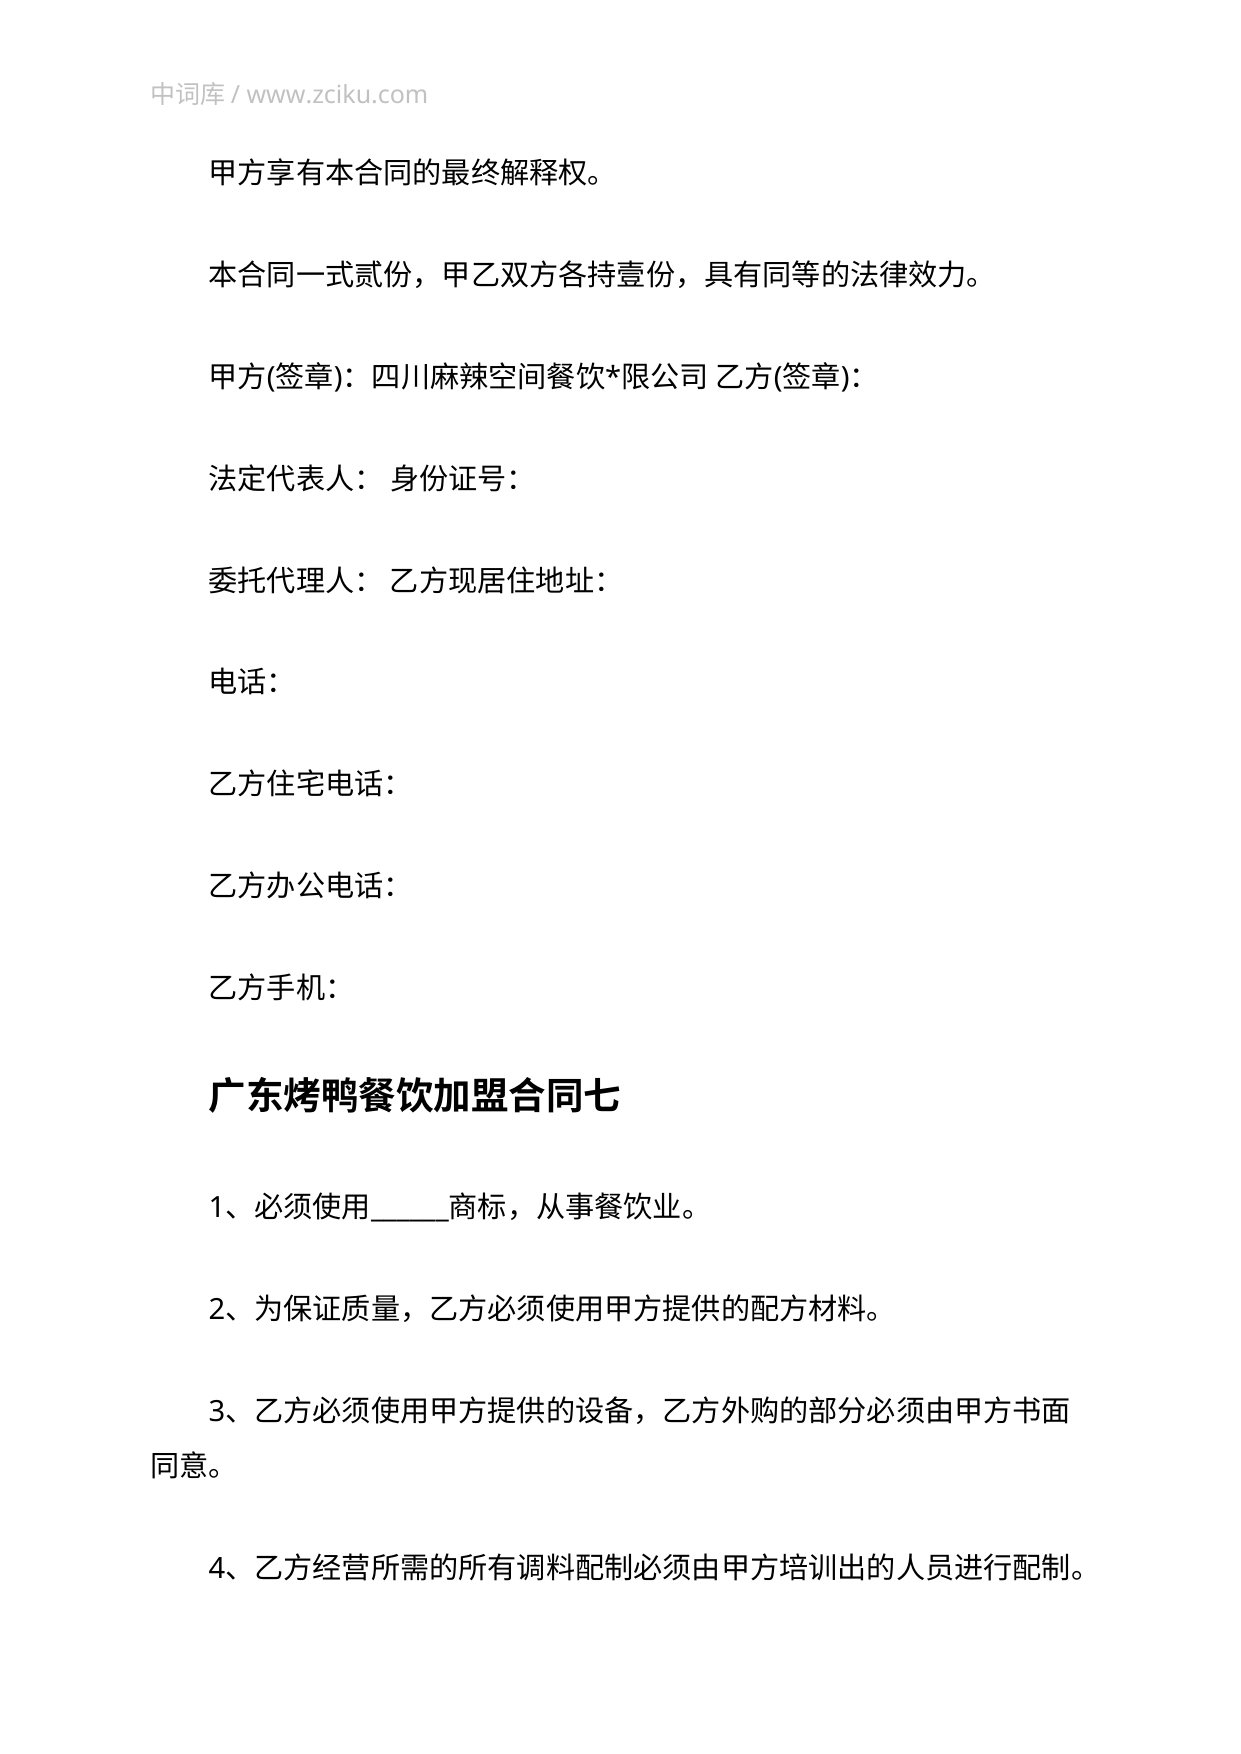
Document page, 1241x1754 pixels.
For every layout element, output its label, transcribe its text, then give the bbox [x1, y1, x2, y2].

text 甲方享有本合同的最终解释权。 [150, 150, 1090, 192]
text 甲方(签章)：四川麻辣空间餐饮*限公司 乙方(签章)： [150, 353, 1090, 396]
text 电话： [150, 659, 1090, 701]
text 委托代理人： 乙方现居住地址： [150, 557, 1090, 599]
text 法定代表人： 身份证号： [150, 456, 1090, 498]
text 乙方办公电话： [150, 863, 1090, 905]
text 乙方住宅电话： [150, 761, 1090, 803]
text 广东烤鸭餐饮加盟合同七 [150, 1066, 1090, 1120]
text 3、乙方必须使用甲方提供的设备，乙方外购的部分必须由甲方书面同意。 [150, 1387, 1090, 1485]
text 本合同一式贰份，甲乙双方各持壹份，具有同等的法律效力。 [150, 252, 1090, 294]
text 4、乙方经营所需的所有调料配制必须由甲方培训出的人员进行配制。 [150, 1544, 1090, 1587]
text 乙方手机： [150, 964, 1090, 1007]
text 2、为保证质量，乙方必须使用甲方提供的配方材料。 [150, 1286, 1090, 1328]
text 1、必须使用______商标，从事餐饮业。 [150, 1183, 1090, 1226]
